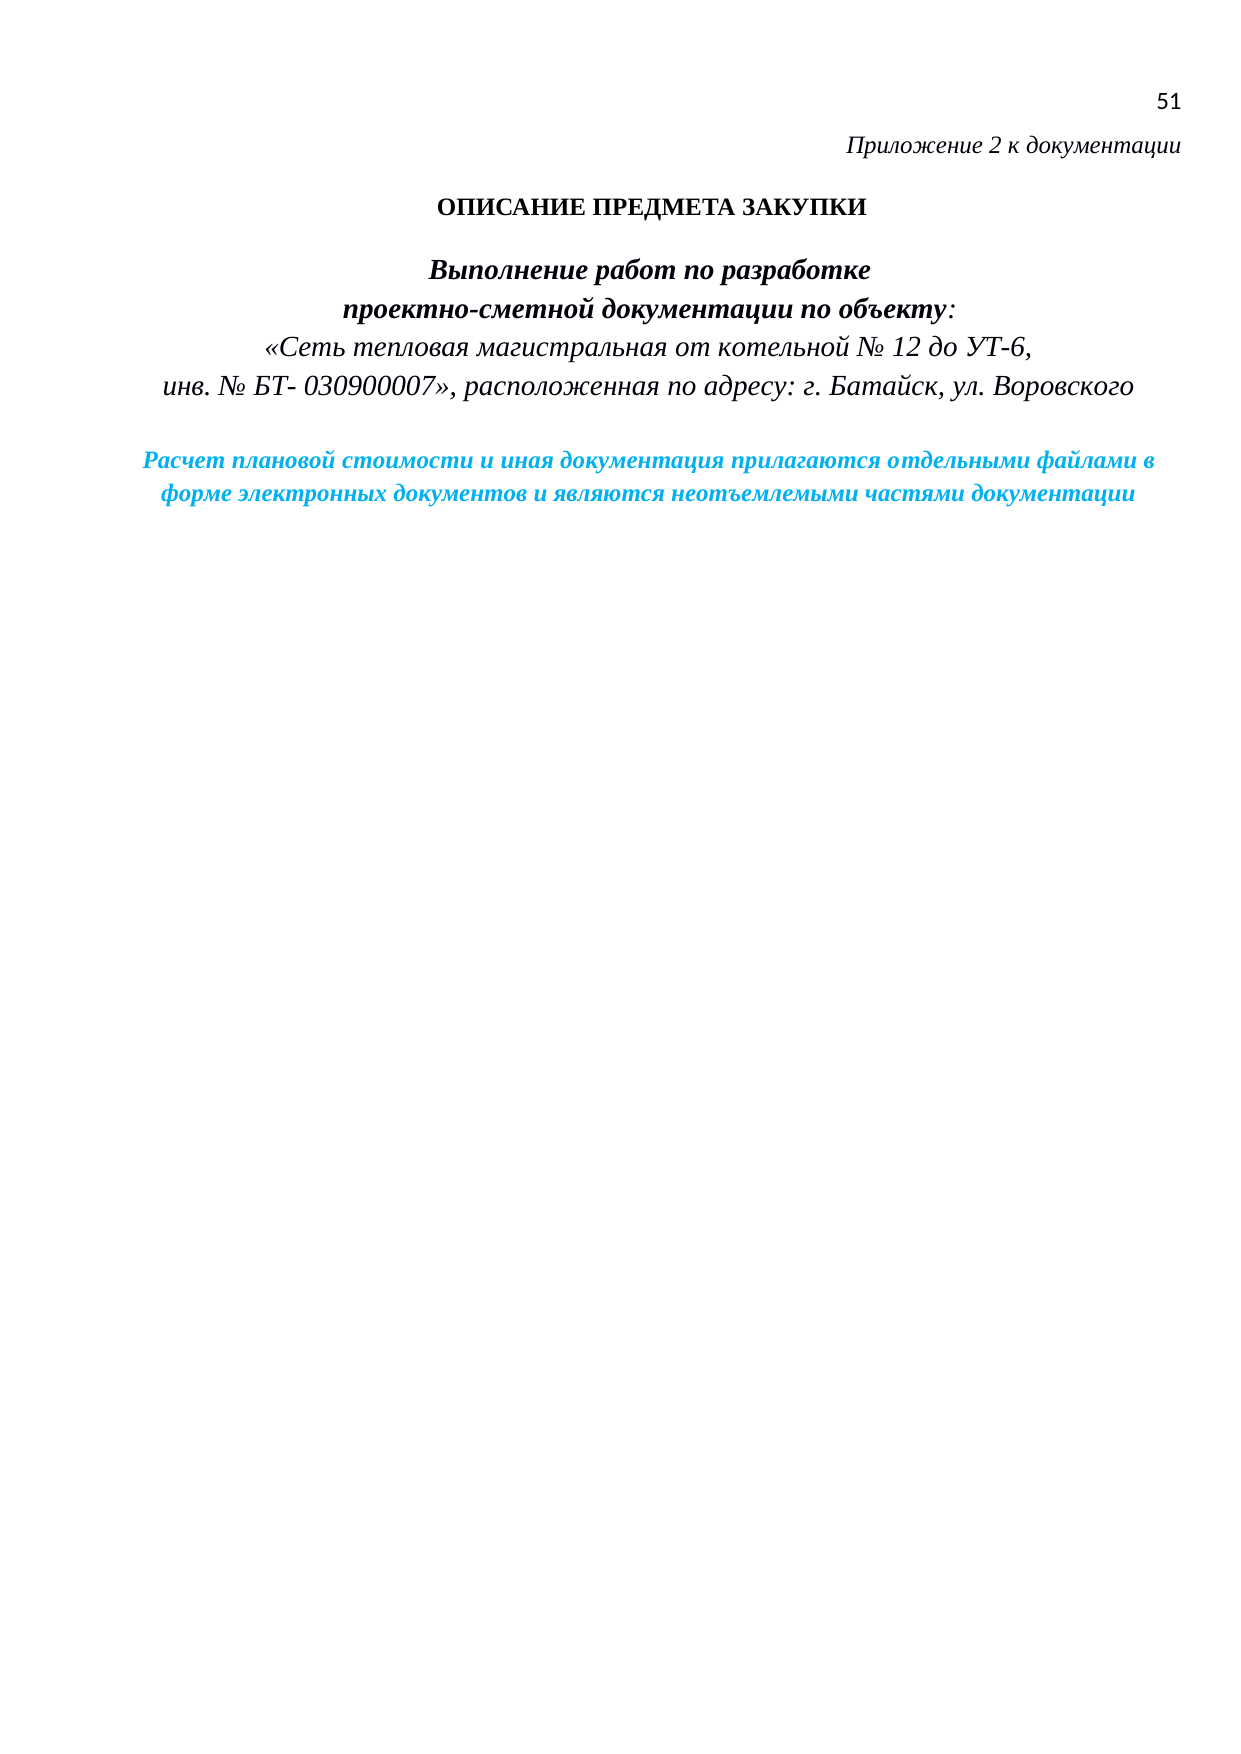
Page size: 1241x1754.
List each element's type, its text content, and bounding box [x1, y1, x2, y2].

text «Сеть тепловая магистральная от котельной № 12 до УТ-6, инв. № БТ- 030900007», расположенная по адресу: г. Батайск, ул. Воровского [118, 329, 1181, 401]
text проектно-сметной документации по объекту: [118, 291, 1181, 324]
text Приложение 2 к документации [118, 131, 1181, 159]
text Выполнение работ по разработке [118, 252, 1181, 286]
text Расчет плановой стоимости и иная документация прилагаются отдельными файлами в форме электронных документов и являются неотъемлемыми частями документации [118, 445, 1181, 507]
text ОПИСАНИЕ ПРЕДМЕТА ЗАКУПКИ [118, 192, 1186, 221]
